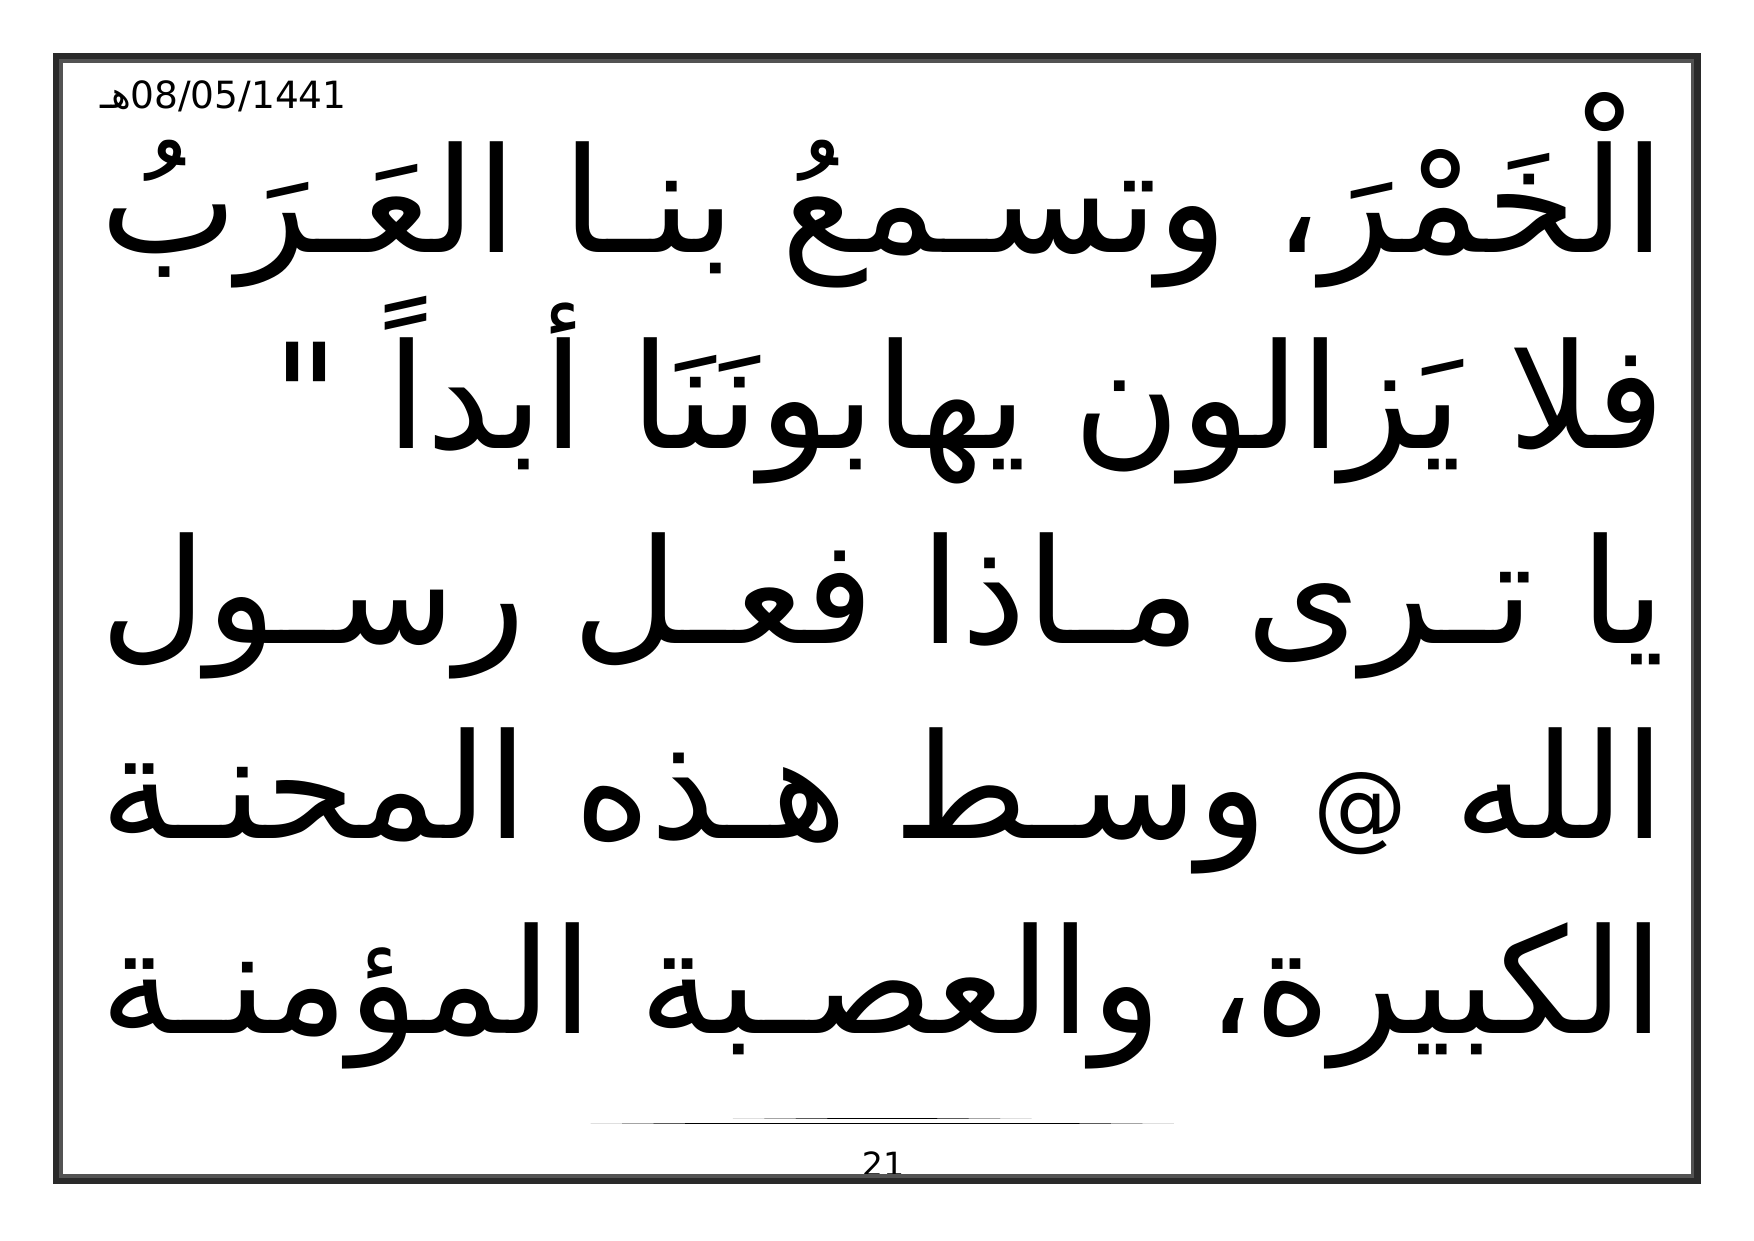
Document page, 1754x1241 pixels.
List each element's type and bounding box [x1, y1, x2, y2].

text [100, 117, 1665, 482]
text [100, 508, 1665, 1068]
